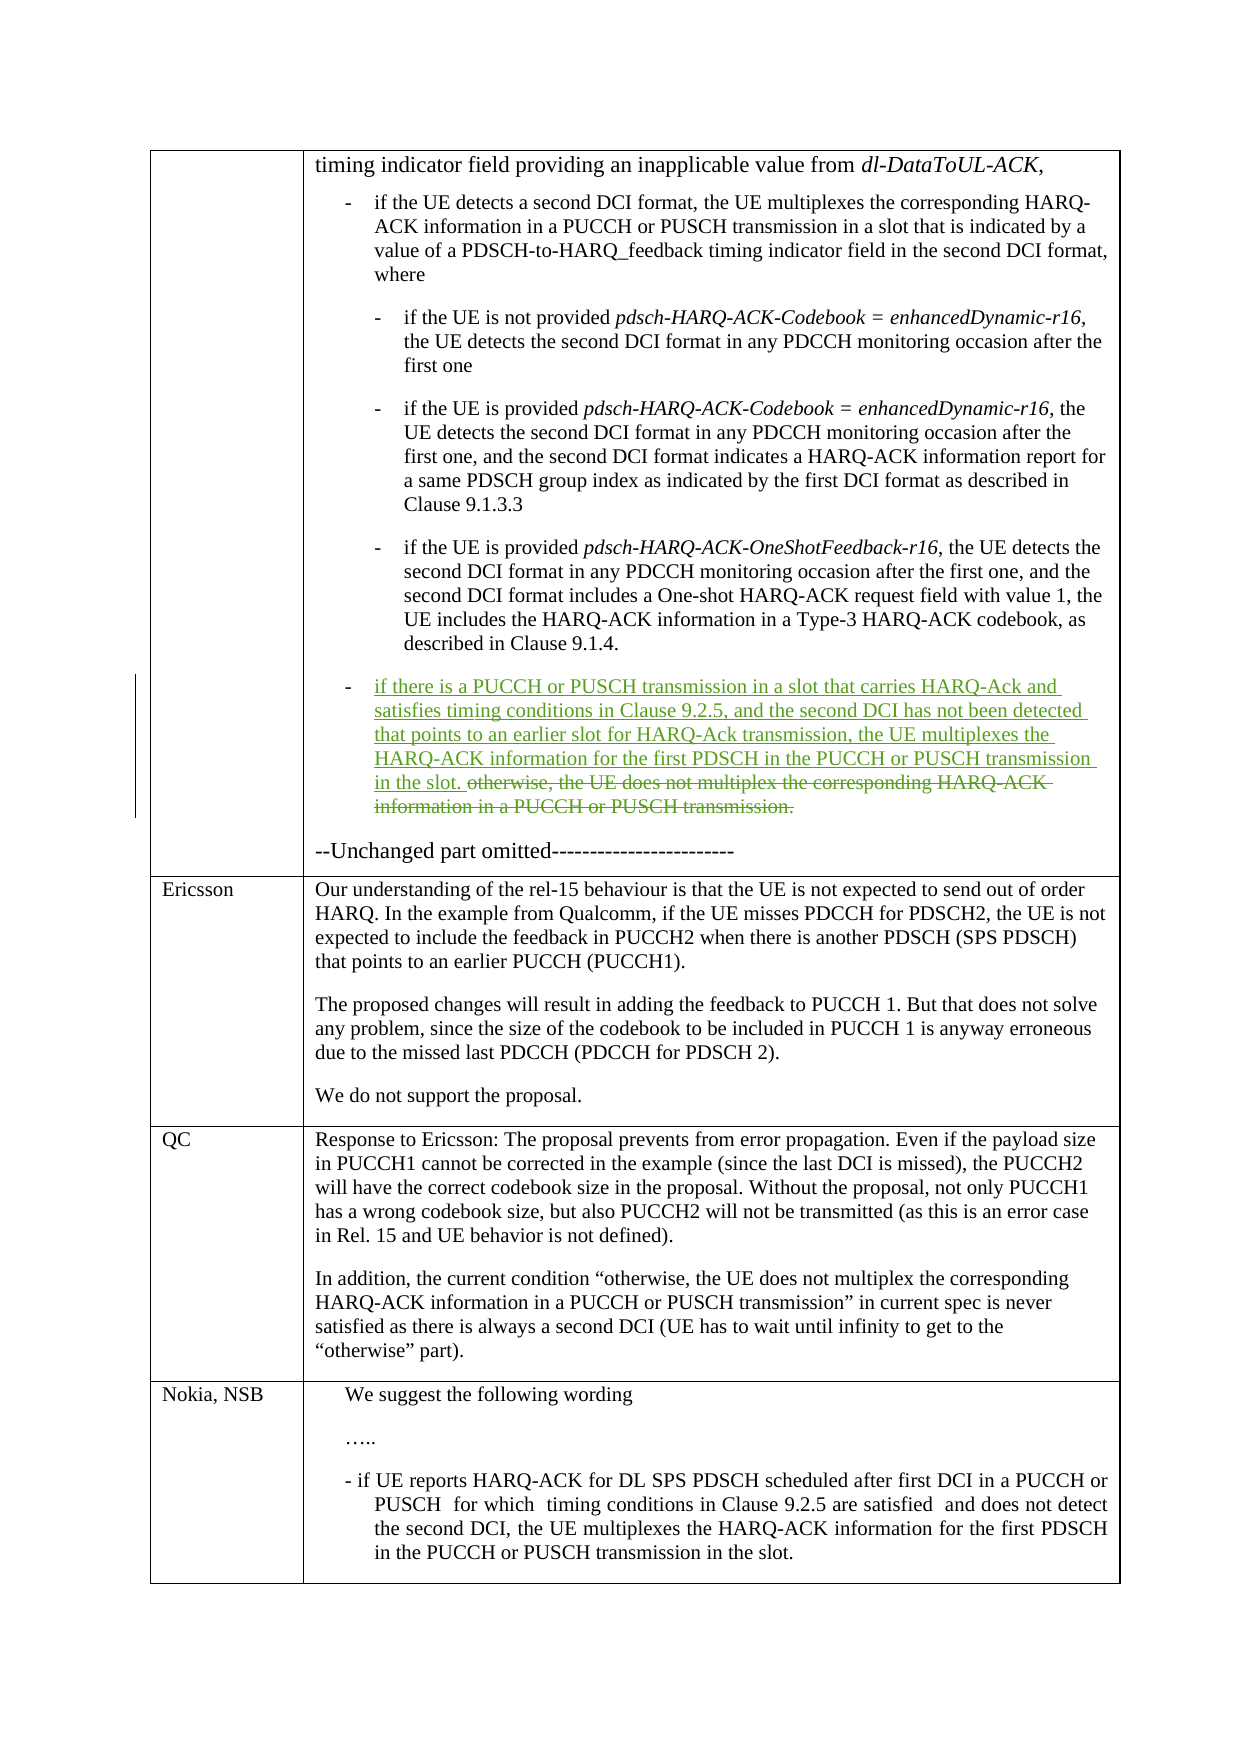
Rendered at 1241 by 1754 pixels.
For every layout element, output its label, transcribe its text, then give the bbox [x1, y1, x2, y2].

table_cell Our understanding of the rel-15 behaviour is that the UE is not expected to send out of order HARQ. In the example from Qualcomm, if the UE misses PDCCH for PDSCH2, the UE is not expected to include the feedback in PUCCH2 when there is another PDSCH (SPS PDSCH) that points to an earlier PUCCH (PUCCH1). The proposed changes will result in adding the feedback to PUCCH 1. But that does not solve any problem, since the size of the codebook to be included in PUCCH 1 is anyway erroneous due to the missed last PDCCH (PDCCH for PDSCH 2). We do not support the proposal. [304, 877, 1119, 1126]
table_cell QC [151, 1127, 303, 1381]
table_cell Nokia, NSB [151, 1382, 303, 1582]
table_cell Response to Ericsson: The proposal prevents from error propagation. Even if the payload size in PUCCH1 cannot be corrected in the example (since the last DCI is missed), the PUCCH2 will have the correct codebook size in the proposal. Without the proposal, not only PUCCH1 has a wrong codebook size, but also PUCCH2 will not be transmitted (as this is an error case in Rel. 15 and UE behavior is not defined). In addition, the current condition “otherwise, the UE does not multiplex the corresponding HARQ-ACK information in a PUCCH or PUSCH transmission” in current spec is never satisfied as there is always a second DCI (UE has to wait until infinity to get to the “otherwise” part). [304, 1127, 1119, 1381]
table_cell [304, 1382, 1119, 1582]
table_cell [304, 151, 1119, 876]
table_cell Ericsson [151, 877, 303, 1126]
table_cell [151, 151, 303, 876]
